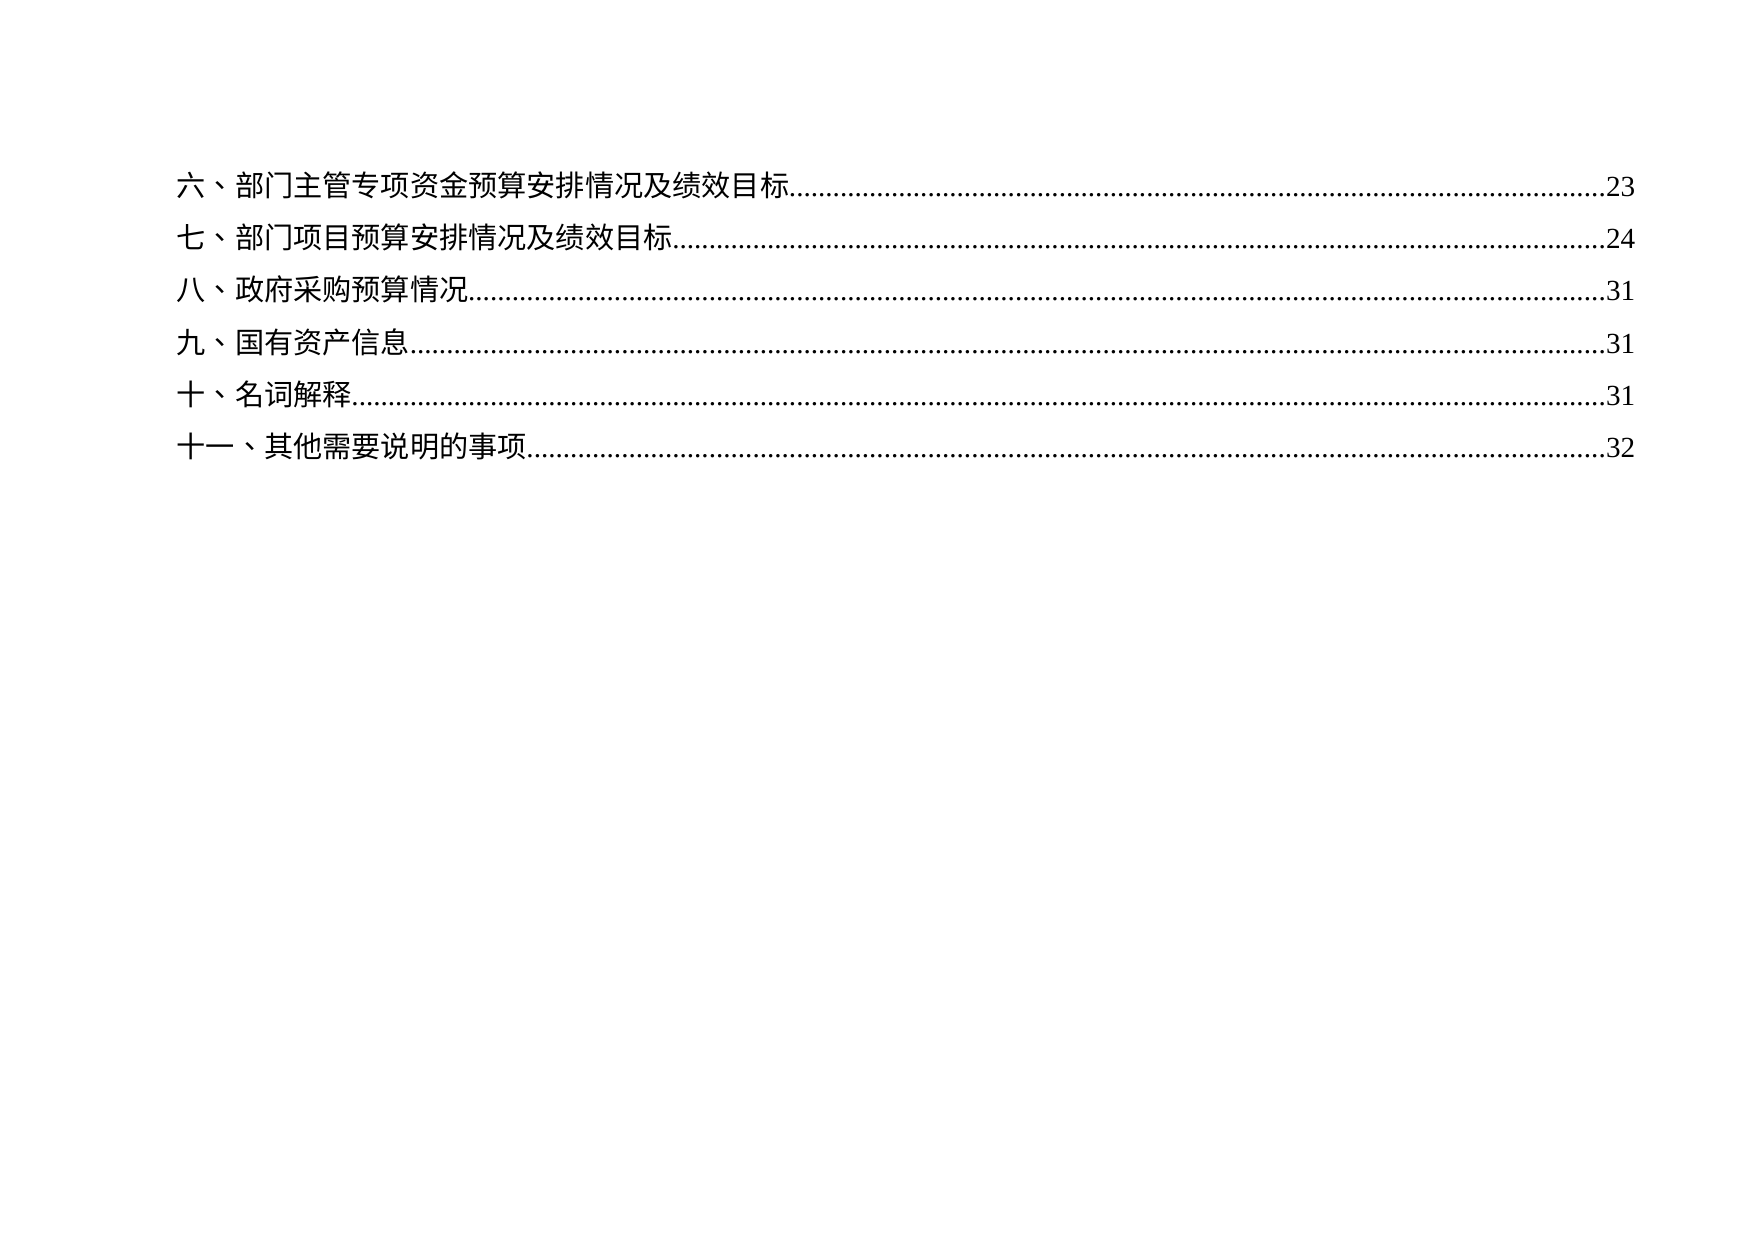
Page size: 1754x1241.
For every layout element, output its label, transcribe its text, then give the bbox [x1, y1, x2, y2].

text 十一、其他需要说明的事项 32 [118, 426, 1636, 466]
text 十、名词解释 31 [118, 374, 1636, 414]
text 八、政府采购预算情况 31 [118, 270, 1636, 309]
text 九、国有资产信息 31 [118, 322, 1636, 362]
text 六、部门主管专项资金预算安排情况及绩效目标 23 [118, 165, 1636, 205]
text 七、部门项目预算安排情况及绩效目标 24 [118, 217, 1636, 257]
